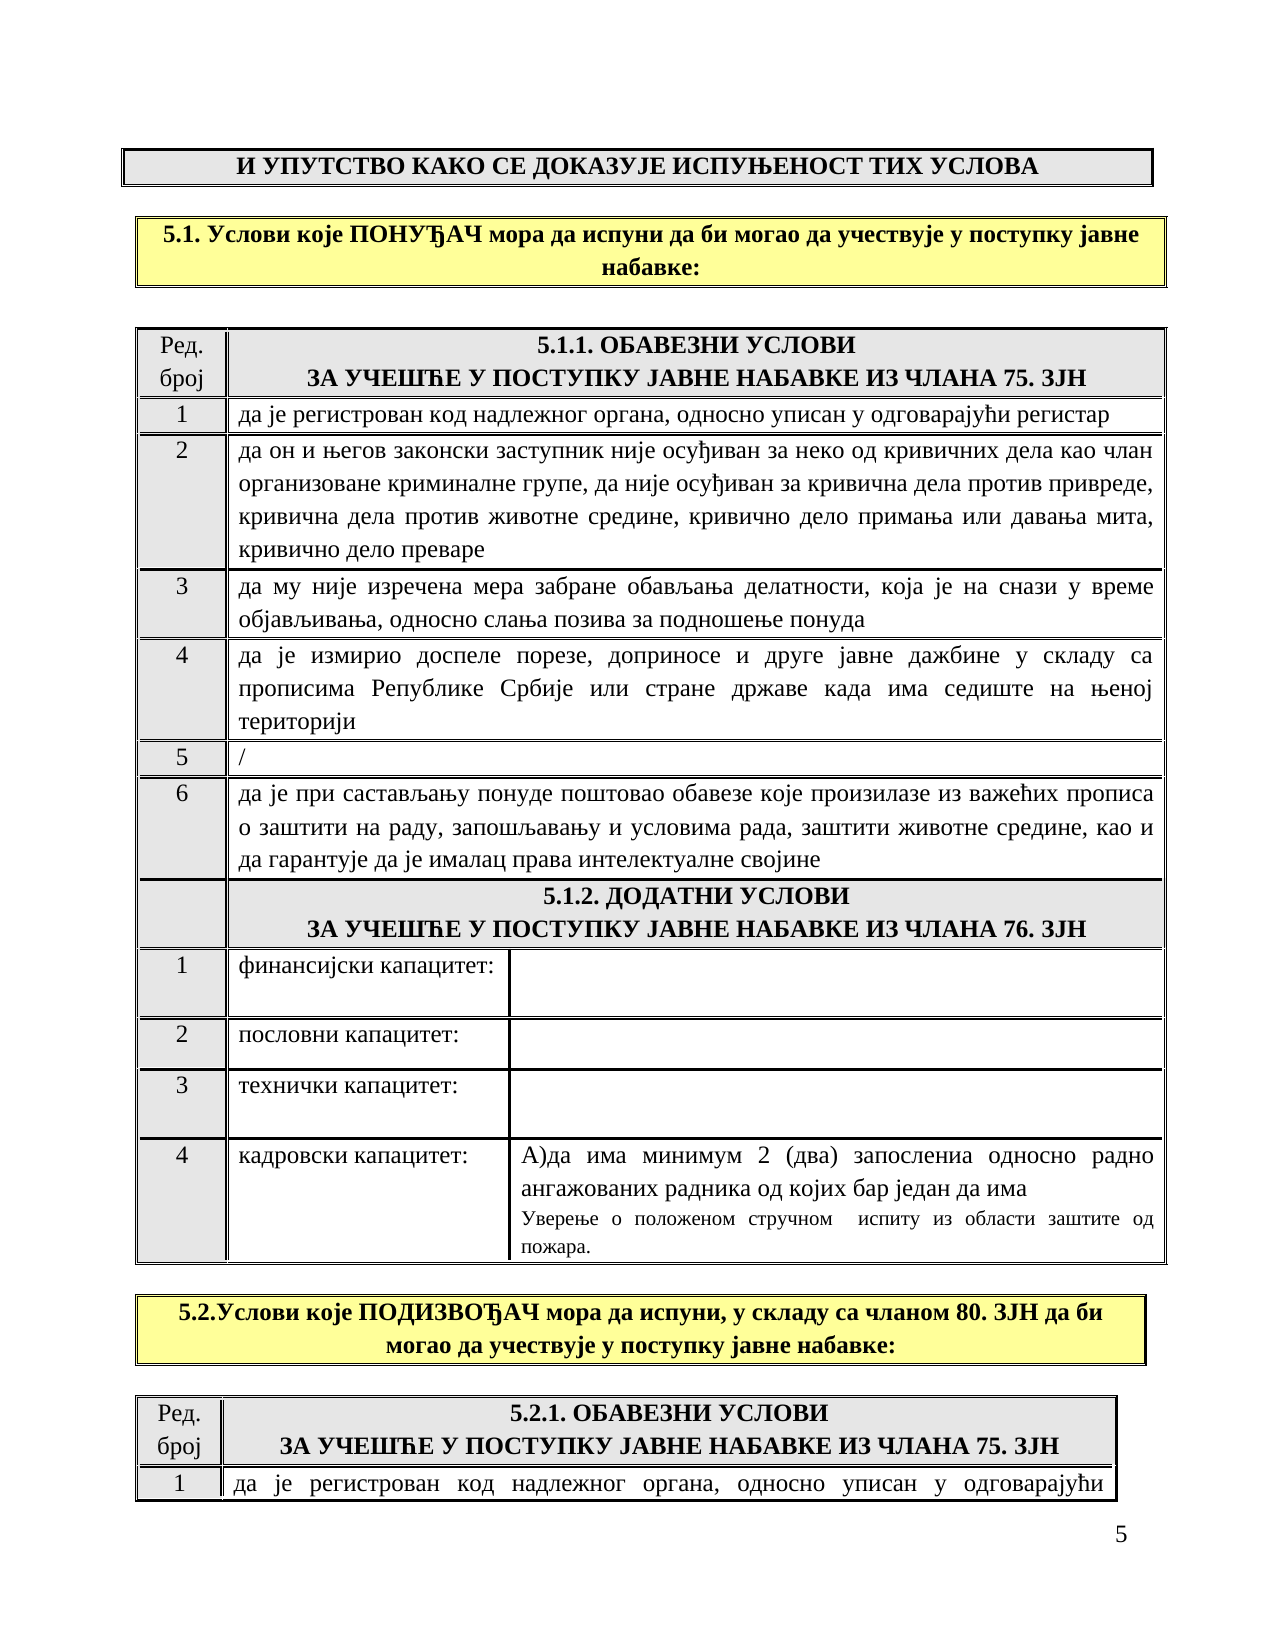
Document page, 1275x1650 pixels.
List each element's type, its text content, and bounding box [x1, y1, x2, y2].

table_cell технички капацитет: [229, 1071, 508, 1137]
table_cell 1 [138, 396, 226, 432]
table_cell [138, 878, 225, 947]
table_cell кадровски капацитет: [227, 1139, 509, 1262]
table_cell 3 [136, 1068, 225, 1137]
table_cell да му није изречена мера забране обављања делатности, која је на снази у време објављивања, односно слања позива за подношење понуда [229, 568, 1166, 637]
table_cell 1 [138, 947, 226, 1016]
table_cell [511, 947, 1164, 1016]
table_cell / [229, 739, 1164, 775]
table_cell 6 [136, 775, 227, 878]
table_cell да је измирио доспеле порезе, доприносе и друге јавне дажбине у складу са прописима Републике Србије или стране државе када има седиште на њеној територији [229, 637, 1164, 739]
table_cell финансијски капацитет: [229, 950, 508, 1016]
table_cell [222, 1464, 1116, 1498]
table_header 5.2.1. ОБАВЕЗНИ УСЛОВИ ЗА УЧЕШЋЕ У ПОСТУПКУ ЈАВНЕ НАБАВКЕ ИЗ ЧЛАНА 75. ЗЈН [222, 1398, 1115, 1464]
table_cell 3 [136, 568, 225, 637]
table_cell [511, 1016, 1164, 1067]
table_cell 5 [138, 739, 226, 775]
table_header Ред. број [138, 1398, 222, 1464]
table_header 5.1.1. ОБАВЕЗНИ УСЛОВИ ЗА УЧЕШЋЕ У ПОСТУПКУ ЈАВНЕ НАБАВКЕ ИЗ ЧЛАНА 75. ЗЈН [227, 329, 1164, 396]
table_header Ред. број [138, 330, 227, 396]
table_header 5.1. Услови које ПОНУЂАЧ мора да испуни да би могао да учествује у поступку јавне набавке: [138, 219, 1164, 285]
table_cell 1 [136, 1464, 222, 1498]
table_cell пословни капацитет: [229, 1020, 508, 1067]
table_cell да је при састављању понуде поштовао обавезе које произилазе из важећих прописа о заштити на раду, запошљавању и условима рада, заштити животне средине, као и да гарантује да је ималац права интелектуалне својине [227, 775, 1166, 878]
table_cell А)да има минимум 2 (два) запослениа односно радно ангажованих радника од којих бар један да има Уверење о положеном стручном испиту из области заштите од пожара. [510, 1137, 1164, 1262]
table_cell [511, 1068, 1166, 1137]
table_cell 4 [138, 1137, 227, 1262]
table_cell да он и његов законски заступник није осуђиван за неко од кривичних дела као члан организоване криминалне групе, да није осуђиван за кривична дела против привреде, кривична дела против животне средине, кривично дело примања или давања мита, кривично дело преваре [229, 432, 1164, 567]
table_header 5.2.Услови које ПОДИЗВОЂАЧ мора да испуни, у складу са чланом 80. ЗЈН да би могао да учествује у поступку јавне набавке: [138, 1297, 1144, 1363]
table_cell да је регистрован код надлежног органа, односно уписан у одговарајући регистар [229, 396, 1164, 432]
table_cell 2 [138, 432, 226, 567]
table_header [125, 151, 1151, 184]
table_cell 2 [138, 1016, 226, 1067]
table_cell 5.1.2. ДОДАТНИ УСЛОВИ ЗА УЧЕШЋЕ У ПОСТУПКУ ЈАВНЕ НАБАВКЕ ИЗ ЧЛАНА 76. ЗЈН [229, 878, 1164, 947]
table_cell 4 [138, 637, 226, 739]
